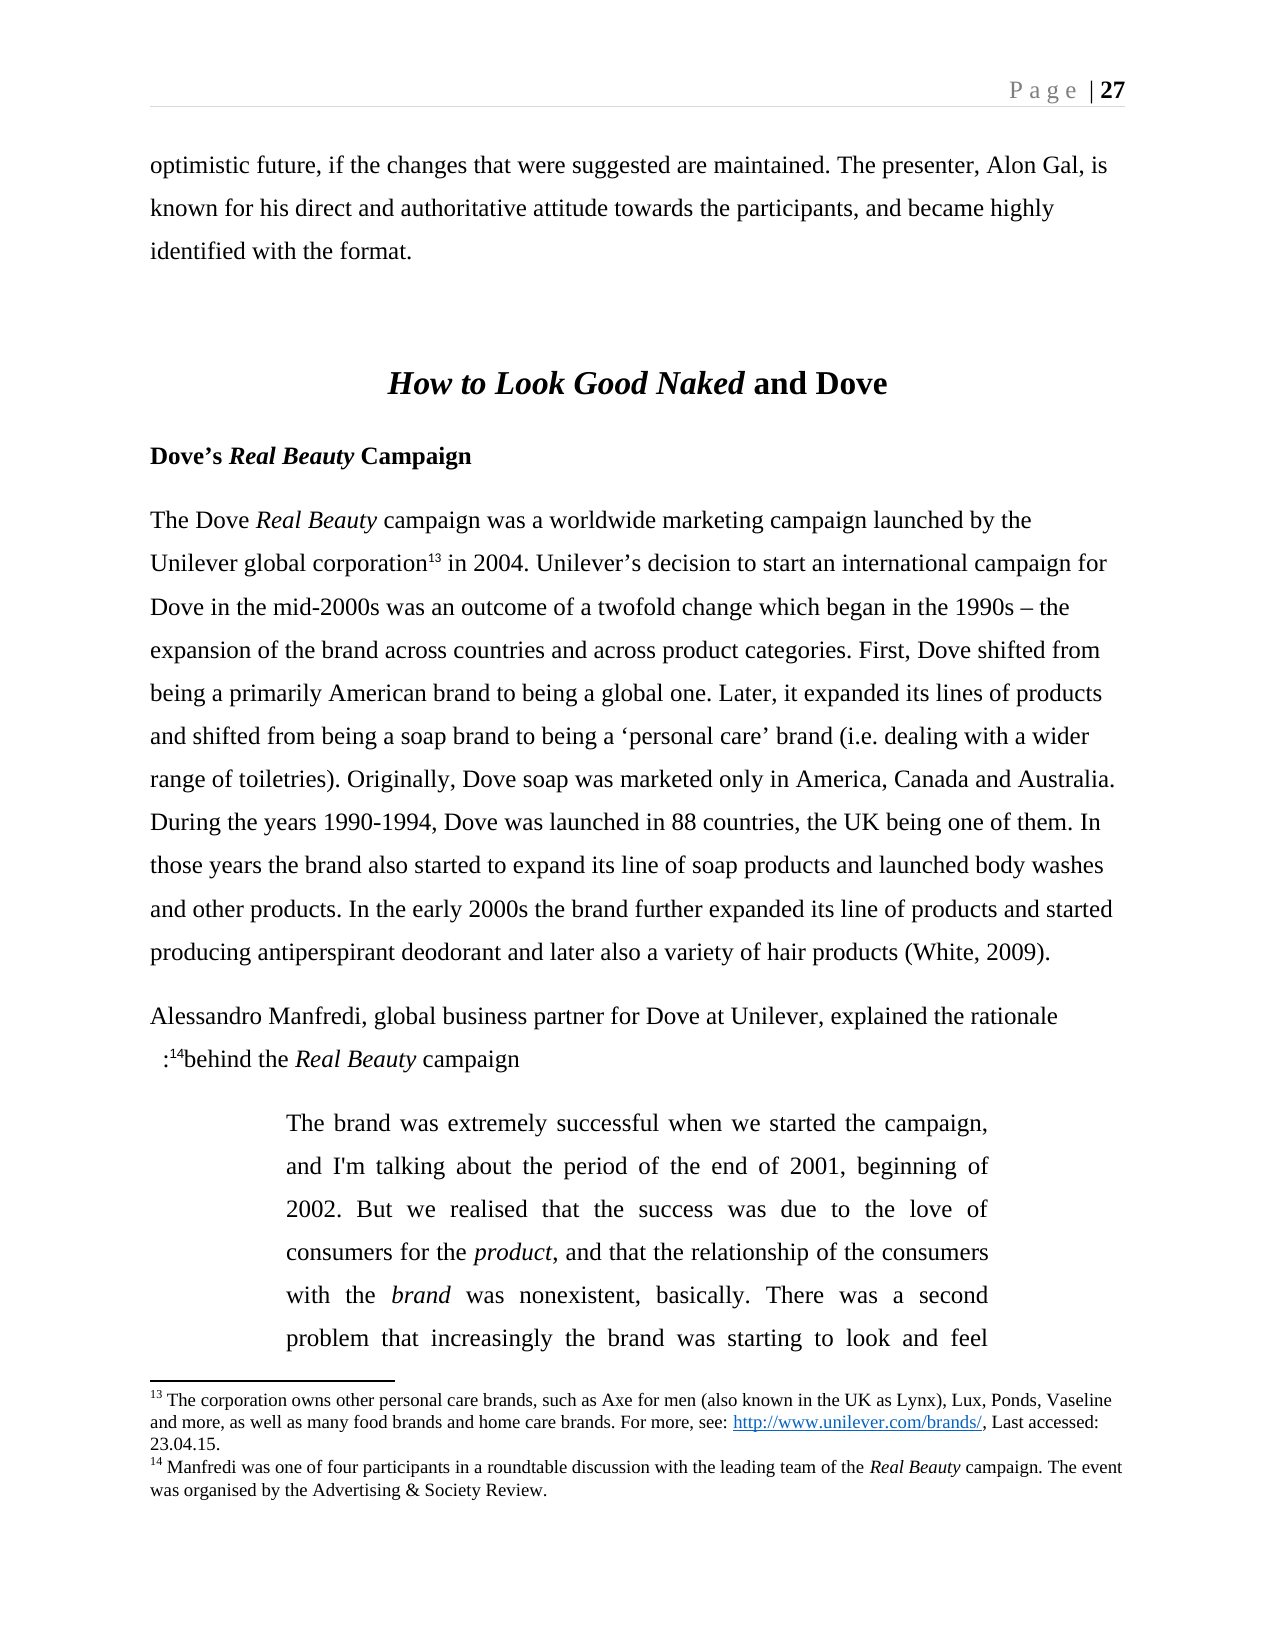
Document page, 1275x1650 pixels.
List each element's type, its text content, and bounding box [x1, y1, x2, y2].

text Alessandro Manfredi, global business partner for Dove at Unilever, explained the rationale behind the Real Beauty campaign: [150, 1001, 1125, 1073]
subtitle How to Look Good Naked and Dove [150, 363, 1125, 401]
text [150, 150, 1125, 265]
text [286, 1108, 989, 1352]
text The Dove Real Beauty campaign was a worldwide marketing campaign launched by the Unilever global corporation in 2004. Unilever’s decision to start an international campaign for Dove in the mid-2000s was an outcome of a twofold change which began in the 1990s – the expansion of the brand across countries and across product categories. First, Dove shifted from being a primarily American brand to being a global one. Later, it expanded its lines of products and shifted from being a soap brand to being a ‘personal care’ brand (i.e. dealing with a wider range of toiletries). Originally, Dove soap was marketed only in America, Canada and Australia. During the years 1990-1994, Dove was launched in 88 countries, the UK being one of them. In those years the brand also started to expand its line of soap products and launched body washes and other products. In the early 2000s the brand further expanded its line of products and started producing antiperspirant deodorant and later also a variety of hair products (White, 2009). [150, 505, 1125, 966]
subtitle Dove’s Real Beauty Campaign [150, 441, 1125, 470]
